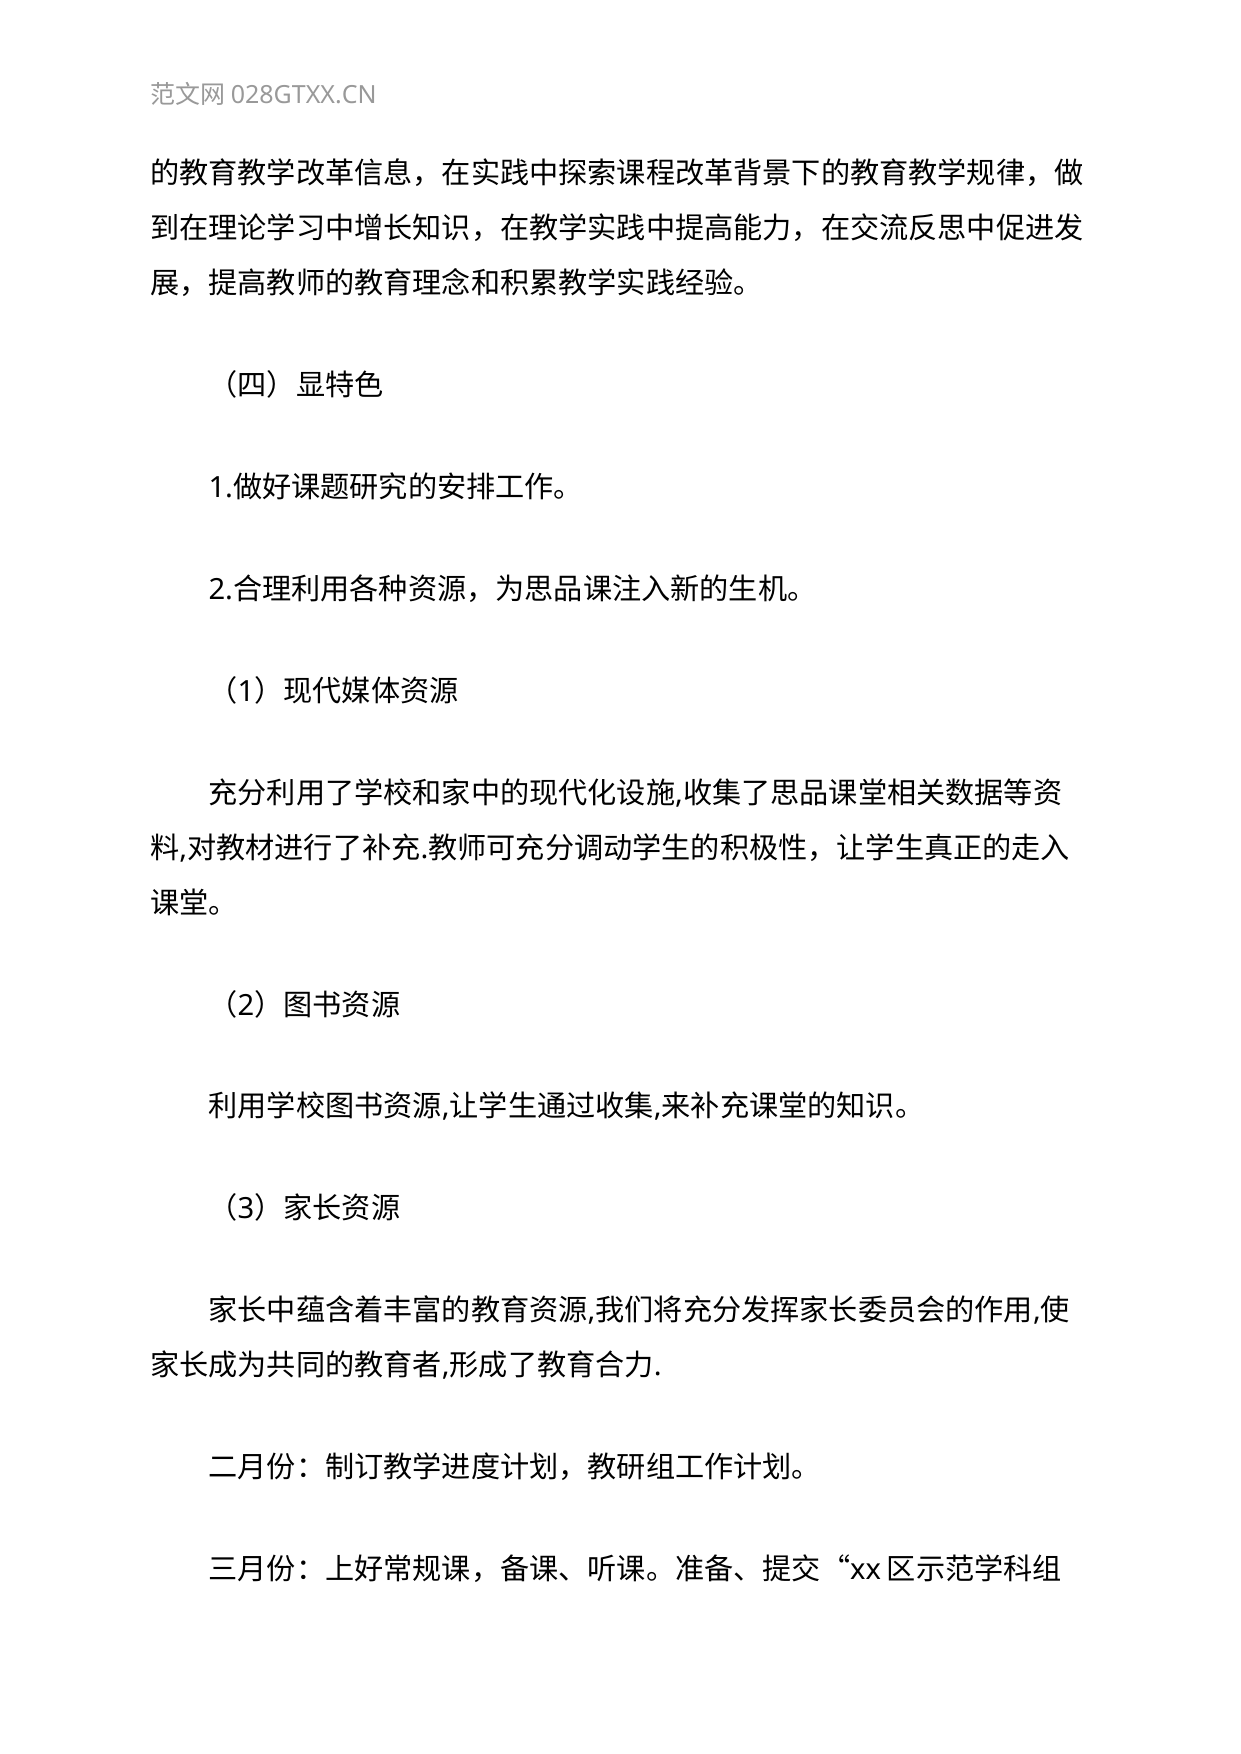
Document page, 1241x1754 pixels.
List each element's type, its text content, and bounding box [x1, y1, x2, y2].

text 1.做好课题研究的安排工作。 [150, 463, 1090, 506]
text 家长中蕴含着丰富的教育资源,我们将充分发挥家长委员会的作用,使家长成为共同的教育者,形成了教育合力. [150, 1287, 1090, 1384]
text （2）图书资源 [150, 981, 1090, 1023]
text 二月份：制订教学进度计划，教研组工作计划。 [150, 1444, 1090, 1486]
text 2.合理利用各种资源，为思品课注入新的生机。 [150, 565, 1090, 608]
text （四）显特色 [150, 362, 1090, 404]
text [150, 150, 1090, 302]
text （1）现代媒体资源 [150, 667, 1090, 710]
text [150, 1546, 1090, 1588]
text 充分利用了学校和家中的现代化设施,收集了思品课堂相关数据等资料,对教材进行了补充.教师可充分调动学生的积极性，让学生真正的走入课堂。 [150, 769, 1090, 922]
text （3）家长资源 [150, 1185, 1090, 1227]
text 利用学校图书资源,让学生通过收集,来补充课堂的知识。 [150, 1083, 1090, 1125]
